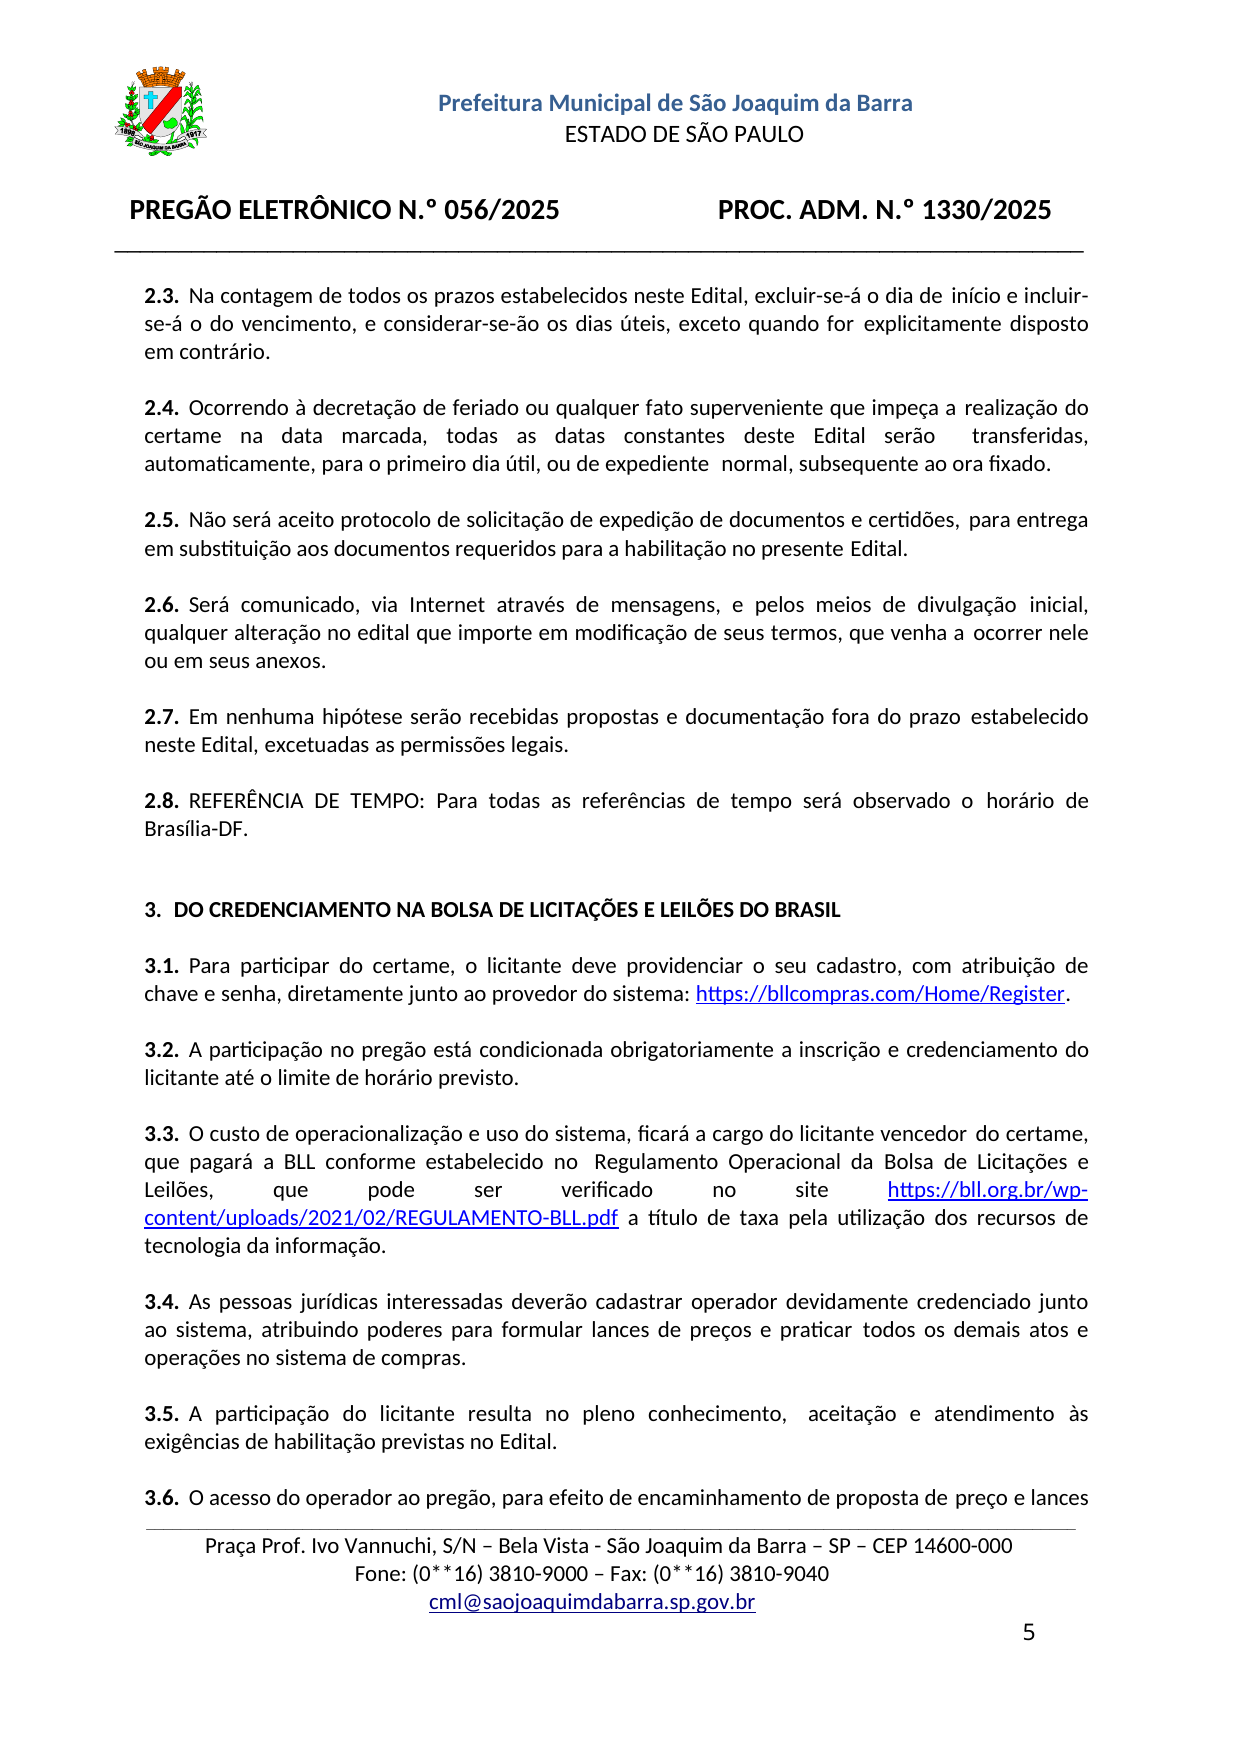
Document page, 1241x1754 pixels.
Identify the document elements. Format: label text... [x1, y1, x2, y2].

list O custo de operacionalização e uso do sistema, ficará a cargo do licitante vencedor do certame, que pagará a BLL conforme estabelecido no Regulamento Operacional da Bolsa de Licitações e Leilões, que pode ser verificado no site https://bll.org.br/wp- content/uploads/2021/02/REGULAMENTO-BLL.pdf a título de taxa pela utilização dos recursos de tecnologia da informação. [144, 1119, 1089, 1259]
list REFERÊNCIA DE TEMPO: Para todas as referências de tempo será observado o horário de Brasília-DF. [144, 786, 1089, 842]
list A participação no pregão está condicionada obrigatoriamente a inscrição e credenciamento do licitante até o limite de horário previsto. [144, 1035, 1089, 1091]
list Será comunicado, via Internet através de mensagens, e pelos meios de divulgação inicial, qualquer alteração no edital que importe em modificação de seus termos, que venha a ocorrer nele ou em seus anexos. [144, 590, 1089, 674]
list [144, 1483, 1089, 1511]
list Ocorrendo à decretação de feriado ou qualquer fato superveniente que impeça a realização do certame na data marcada, todas as datas constantes deste Edital serão transferidas, automaticamente, para o primeiro dia útil, ou de expediente normal, subsequente ao ora fixado. [144, 393, 1089, 478]
list Não será aceito protocolo de solicitação de expedição de documentos e certidões, para entrega em substituição aos documentos requeridos para a habilitação no presente Edital. [144, 506, 1089, 562]
list Para participar do certame, o licitante deve providenciar o seu cadastro, com atribuição de chave e senha, diretamente junto ao provedor do sistema: https://bllcompras.com/Home/Register. [144, 951, 1089, 1007]
list Na contagem de todos os prazos estabelecidos neste Edital, excluir-se-á o dia de início e incluir-se-á o do vencimento, e considerar-se-ão os dias úteis, exceto quando for explicitamente disposto em contrário. [144, 281, 1089, 366]
subtitle DO CREDENCIAMENTO NA BOLSA DE LICITAÇÕES E LEILÕES DO BRASIL [144, 895, 1036, 923]
list As pessoas jurídicas interessadas deverão cadastrar operador devidamente credenciado junto ao sistema, atribuindo poderes para formular lances de preços e praticar todos os demais atos e operações no sistema de compras. [144, 1287, 1089, 1371]
list Em nenhuma hipótese serão recebidas propostas e documentação fora do prazo estabelecido neste Edital, excetuadas as permissões legais. [144, 702, 1089, 758]
list A participação do licitante resulta no pleno conhecimento, aceitação e atendimento às exigências de habilitação previstas no Edital. [144, 1399, 1089, 1455]
